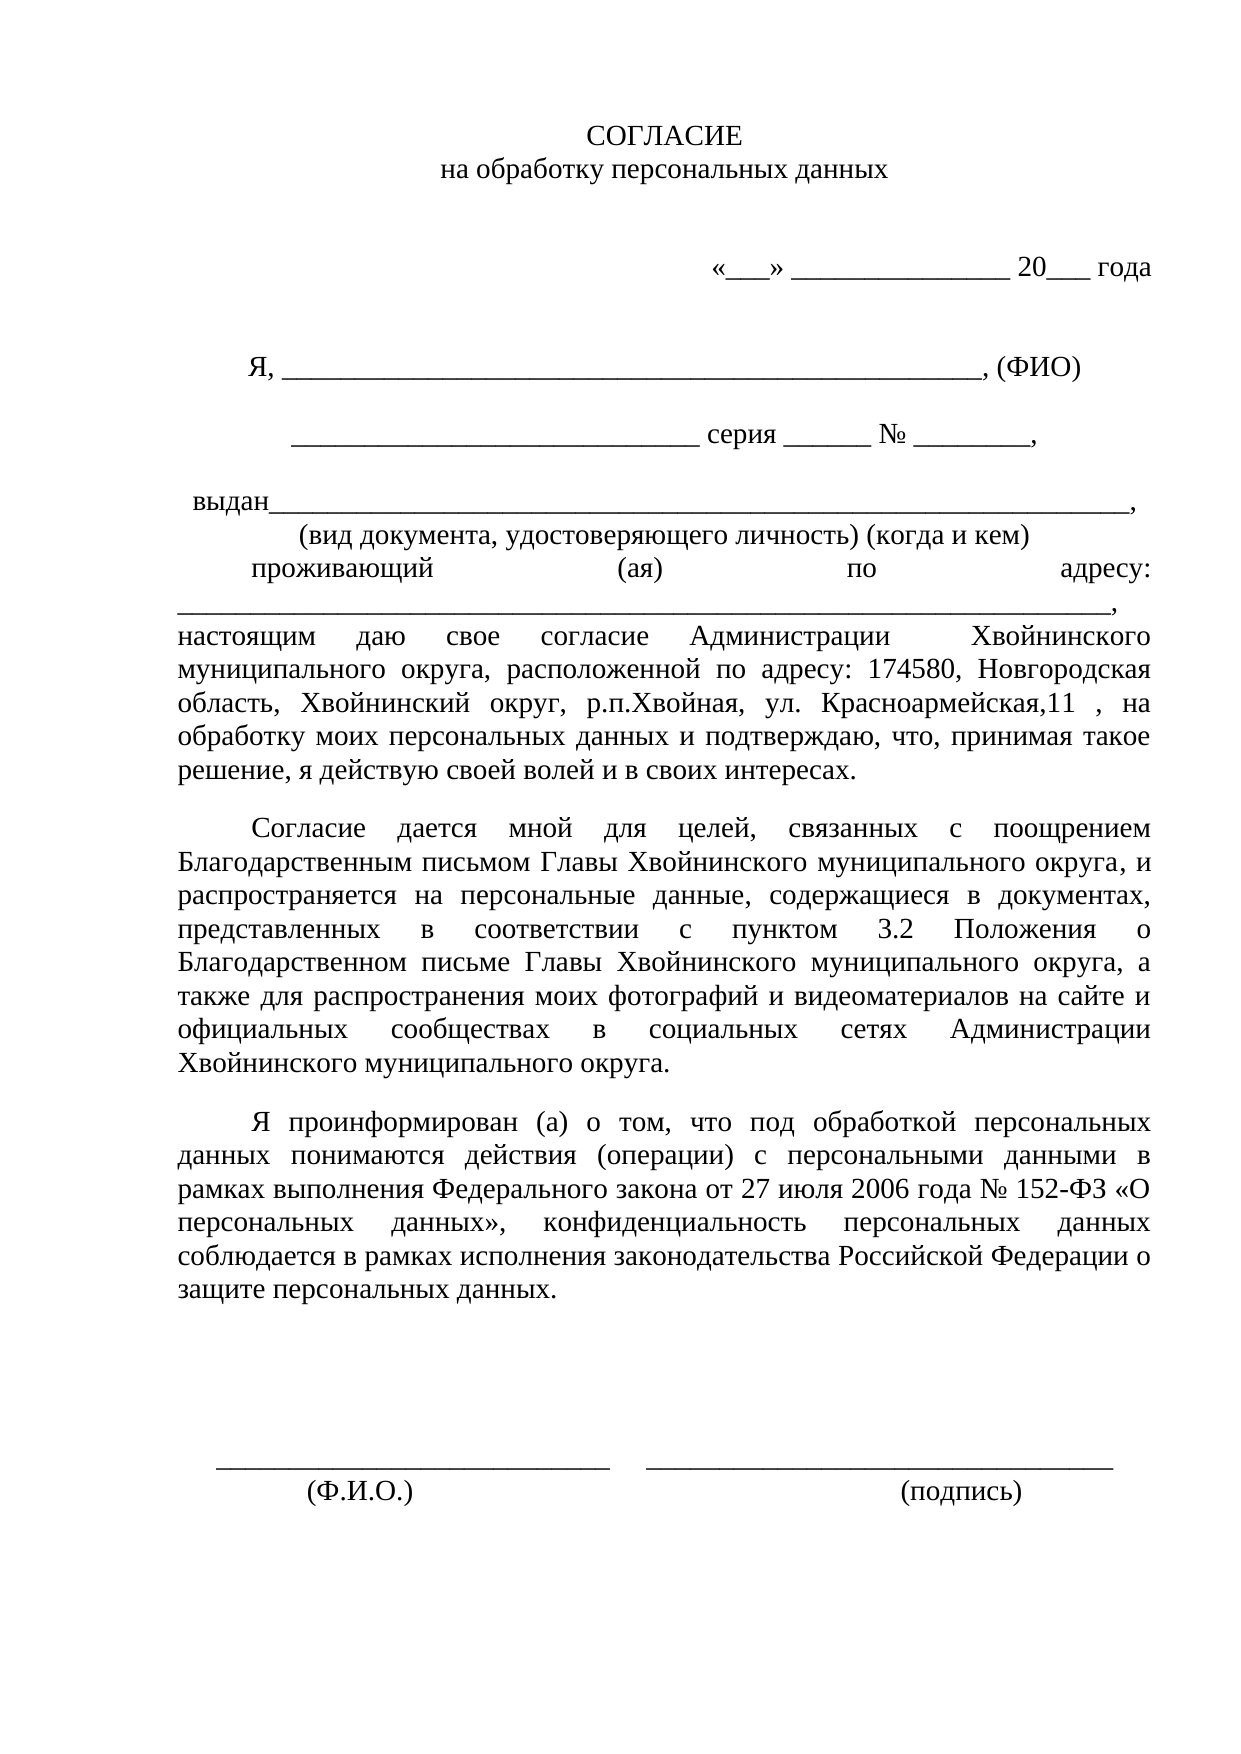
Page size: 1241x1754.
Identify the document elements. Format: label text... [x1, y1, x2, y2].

text Согласие дается мной для целей, связанных с поощрением Благодарственным письмом Главы Хвойнинскοгο муниципальнοгο округа, и распространяется на персональные данные, содержащиеся в документах, представленных в соответствии с пунктом 3.2 Положения о Благодарственном письме Главы Хвойнинскοгο муниципальнοгο округа, а также для распространения моих фотографий и видеоматериалов на сайте и официальных сообществах в социальных сетях Администрации Хвойнинского муниципального округа. [177, 810, 1152, 1079]
text выдан___________________________________________________________, (вид документа, удостоверяющего личность) (когда и кем) [177, 483, 1152, 551]
text ___________________________ ________________________________ (Ф.И.О.) (подпись) [177, 1439, 1152, 1506]
text на обработку персональных данных [177, 152, 1152, 185]
text Я проинформирован (а) о том, что под обработкой персональных данных понимаются действия (операции) с персональными данными в рамках выполнения Федерального закона от 27 июля 2006 года № 152-ФЗ «О персональных данных», конфиденциальность персональных данных соблюдается в рамках исполнения законодательства Российской Федерации о защите персональных данных. [177, 1104, 1152, 1305]
text проживающий (ая) по адресу: ________________________________________________________________, настоящим даю свое согласие Администрации Хвойнинского муниципального округа, расположенной по адресу: 174580, Новгородская область, Хвойнинский округ, р.п.Хвойная, ул. Красноармейская,11 , на обработку моих персональных данных и подтверждаю, что, принимая такое решение, я действую своей волей и в своих интересах. [177, 551, 1152, 785]
text ____________________________ серия ______ № ________, [177, 416, 1152, 450]
text «___» _______________ 20___ года [177, 249, 1152, 282]
text Я, ________________________________________________, (ФИО) [177, 349, 1152, 383]
text СОГЛАСИЕ [177, 118, 1152, 152]
